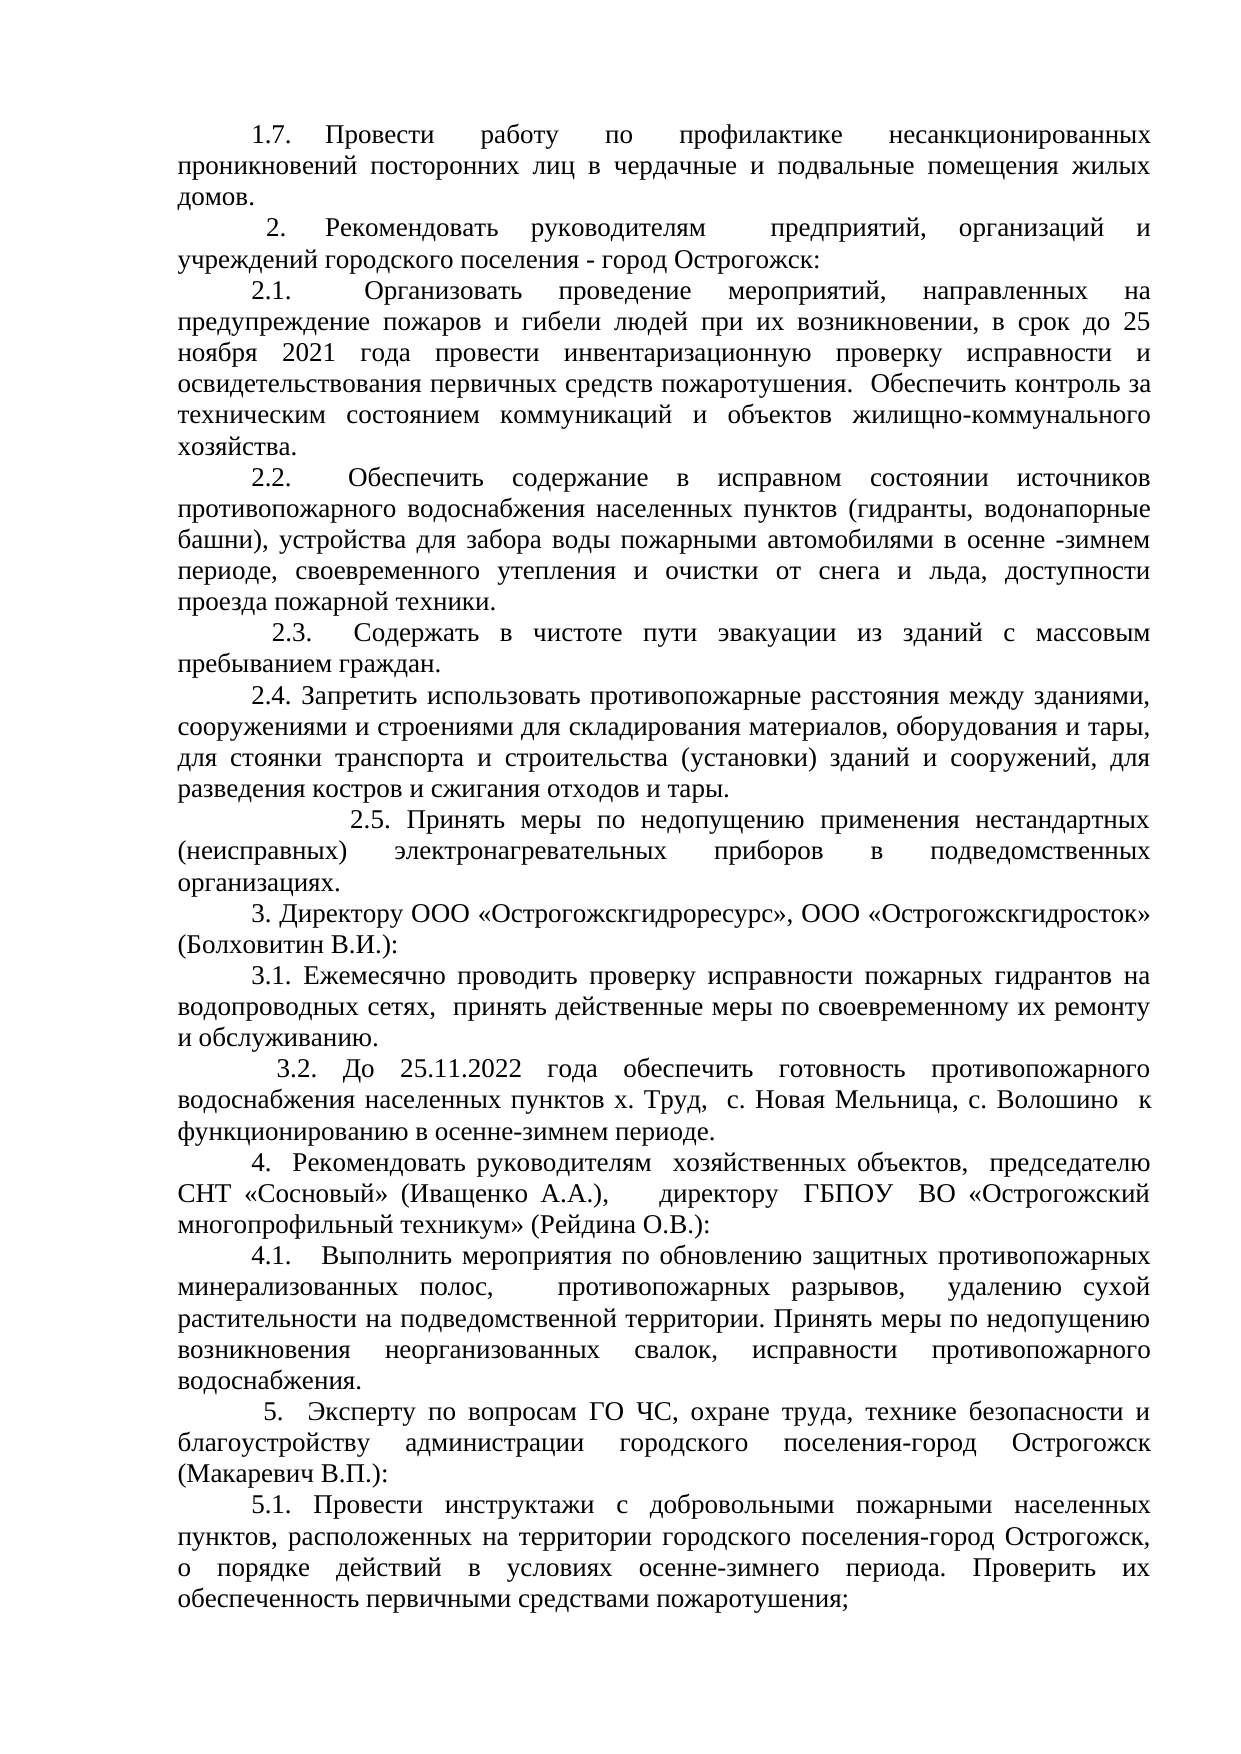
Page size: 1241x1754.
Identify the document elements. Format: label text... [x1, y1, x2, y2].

text 4.1. Выполнить мероприятия по обновлению защитных противопожарных минерализованных полос, противопожарных разрывов, удалению сухой растительности на подведомственной территории. Принять меры по недопущению возникновения неорганизованных свалок, исправности противопожарного водоснабжения. [177, 1239, 1152, 1395]
text 2.3. Содержать в чистоте пути эвакуации из зданий с массовым пребыванием граждан. [177, 616, 1152, 679]
text 5.1. Провести инструктажи с добровольными пожарными населенных пунктов, расположенных на территории городского поселения-город Острогожск, о порядке действий в условиях осенне-зимнего периода. Проверить их обеспеченность первичными средствами пожаротушения; [177, 1488, 1152, 1613]
text 3.2. До 25.11.2022 года обеспечить готовность противопожарного водоснабжения населенных пунктов х. Труд, с. Новая Мельница, с. Волошино к функционированию в осенне-зимнем периоде. [177, 1052, 1152, 1146]
text 4. Рекомендовать руководителям хозяйственных объектов, председателю СНТ «Сосновый» (Иващенко А.А.), директору ГБПОУ ВО «Острогожский многопрофильный техникум» (Рейдина О.В.): [177, 1146, 1152, 1239]
text 5. Эксперту по вопросам ГО ЧС, охране труда, технике безопасности и благоустройству администрации городского поселения-город Острогожск (Макаревич В.П.): [177, 1395, 1152, 1488]
text 2.1. Организовать проведение мероприятий, направленных на предупреждение пожаров и гибели людей при их возникновении, в срок до 25 ноября 2021 года провести инвентаризационную проверку исправности и освидетельствования первичных средств пожаротушения. Обеспечить контроль за техническим состоянием коммуникаций и объектов жилищно-коммунального хозяйства. [177, 274, 1152, 461]
text 3.1. Ежемесячно проводить проверку исправности пожарных гидрантов на водопроводных сетях, принять действенные меры по своевременному их ремонту и обслуживанию. [177, 959, 1152, 1052]
text 2.2. Обеспечить содержание в исправном состоянии источников противопожарного водоснабжения населенных пунктов (гидранты, водонапорные башни), устройства для забора воды пожарными автомобилями в осенне -зимнем периоде, своевременного утепления и очистки от снега и льда, доступности проезда пожарной техники. [177, 461, 1152, 616]
list Провести работу по профилактике несанкционированных проникновений посторонних лиц в чердачные и подвальные помещения жилых домов. [177, 118, 1152, 212]
text 2.5. Принять меры по недопущению применения нестандартных (неисправных) электронагревательных приборов в подведомственных организациях. [177, 803, 1152, 897]
text 3. Директору ООО «Острогожскгидроресурс», ООО «Острогожскгидросток» (Болховитин В.И.): [177, 897, 1152, 959]
text 2.4. Запретить использовать противопожарные расстояния между зданиями, сооружениями и строениями для складирования материалов, оборудования и тары, для стоянки транспорта и строительства (установки) зданий и сооружений, для разведения костров и сжигания отходов и тары. [177, 679, 1152, 803]
list Рекомендовать руководителям предприятий, организаций и учреждений городского поселения - город Острогожск: [177, 212, 1152, 274]
